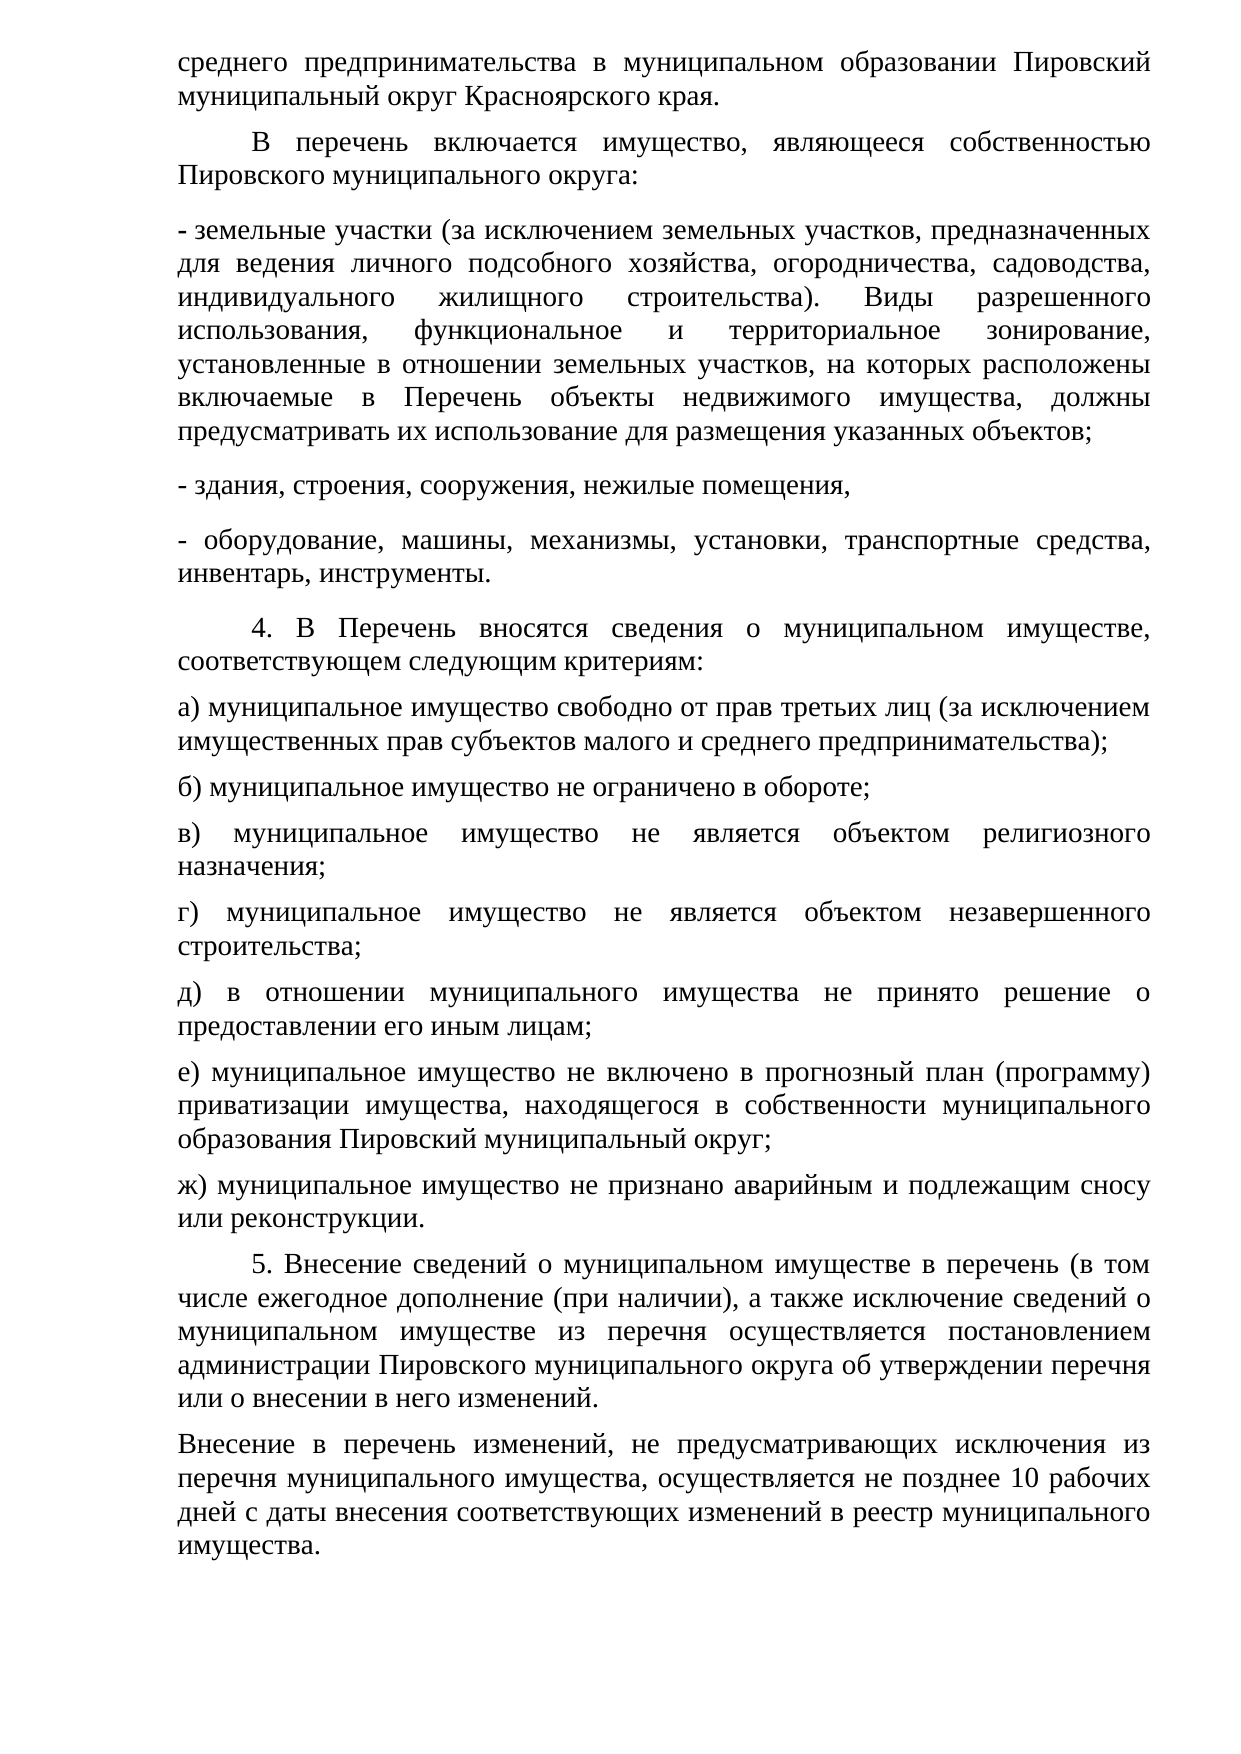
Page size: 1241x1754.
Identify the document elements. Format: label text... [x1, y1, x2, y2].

text 4. В Перечень вносятся сведения о муниципальном имуществе, соответствующем следующим критериям: [177, 610, 1152, 677]
text В перечень включается имущество, являющееся собственностью Пировского муниципального округа: [177, 124, 1152, 191]
text 5. Внесение сведений о муниципальном имуществе в перечень (в том числе ежегодное дополнение (при наличии), а также исключение сведений о муниципальном имуществе из перечня осуществляется постановлением администрации Пировского муниципального округа об утверждении перечня или о внесении в него изменений. [177, 1246, 1152, 1414]
text е) муниципальное имущество не включено в прогнозный план (программу) приватизации имущества, находящегося в собственности муниципального образования Пировский муниципальный округ; [177, 1054, 1152, 1154]
text - земельные участки (за исключением земельных участков, предназначенных для ведения личного подсобного хозяйства, огородничества, садоводства, индивидуального жилищного строительства). Виды разрешенного использования, функциональное и территориальное зонирование, установленные в отношении земельных участков, на которых расположены включаемые в Перечень объекты недвижимого имущества, должны предусматривать их использование для размещения указанных объектов; [177, 212, 1152, 447]
text д) в отношении муниципального имущества не принято решение о предоставлении его иным лицам; [177, 974, 1152, 1041]
text а) муниципальное имущество свободно от прав третьих лиц (за исключением имущественных прав субъектов малого и среднего предпринимательства); [177, 689, 1152, 756]
text - здания, строения, сооружения, нежилые помещения, [177, 467, 1152, 501]
text Внесение в перечень изменений, не предусматривающих исключения из перечня муниципального имущества, осуществляется не позднее 10 рабочих дней с даты внесения соответствующих изменений в реестр муниципального имущества. [177, 1427, 1152, 1561]
text в) муниципальное имущество не является объектом религиозного назначения; [177, 815, 1152, 882]
text г) муниципальное имущество не является объектом незавершенного строительства; [177, 894, 1152, 962]
text б) муниципальное имущество не ограничено в обороте; [177, 769, 1152, 802]
text среднего предпринимательства в муниципальном образовании Пировский муниципальный округ Красноярского края. [177, 44, 1152, 111]
text - оборудование, машины, механизмы, установки, транспортные средства, инвентарь, инструменты. [177, 522, 1152, 589]
text ж) муниципальное имущество не признано аварийным и подлежащим сносу или реконструкции. [177, 1167, 1152, 1234]
